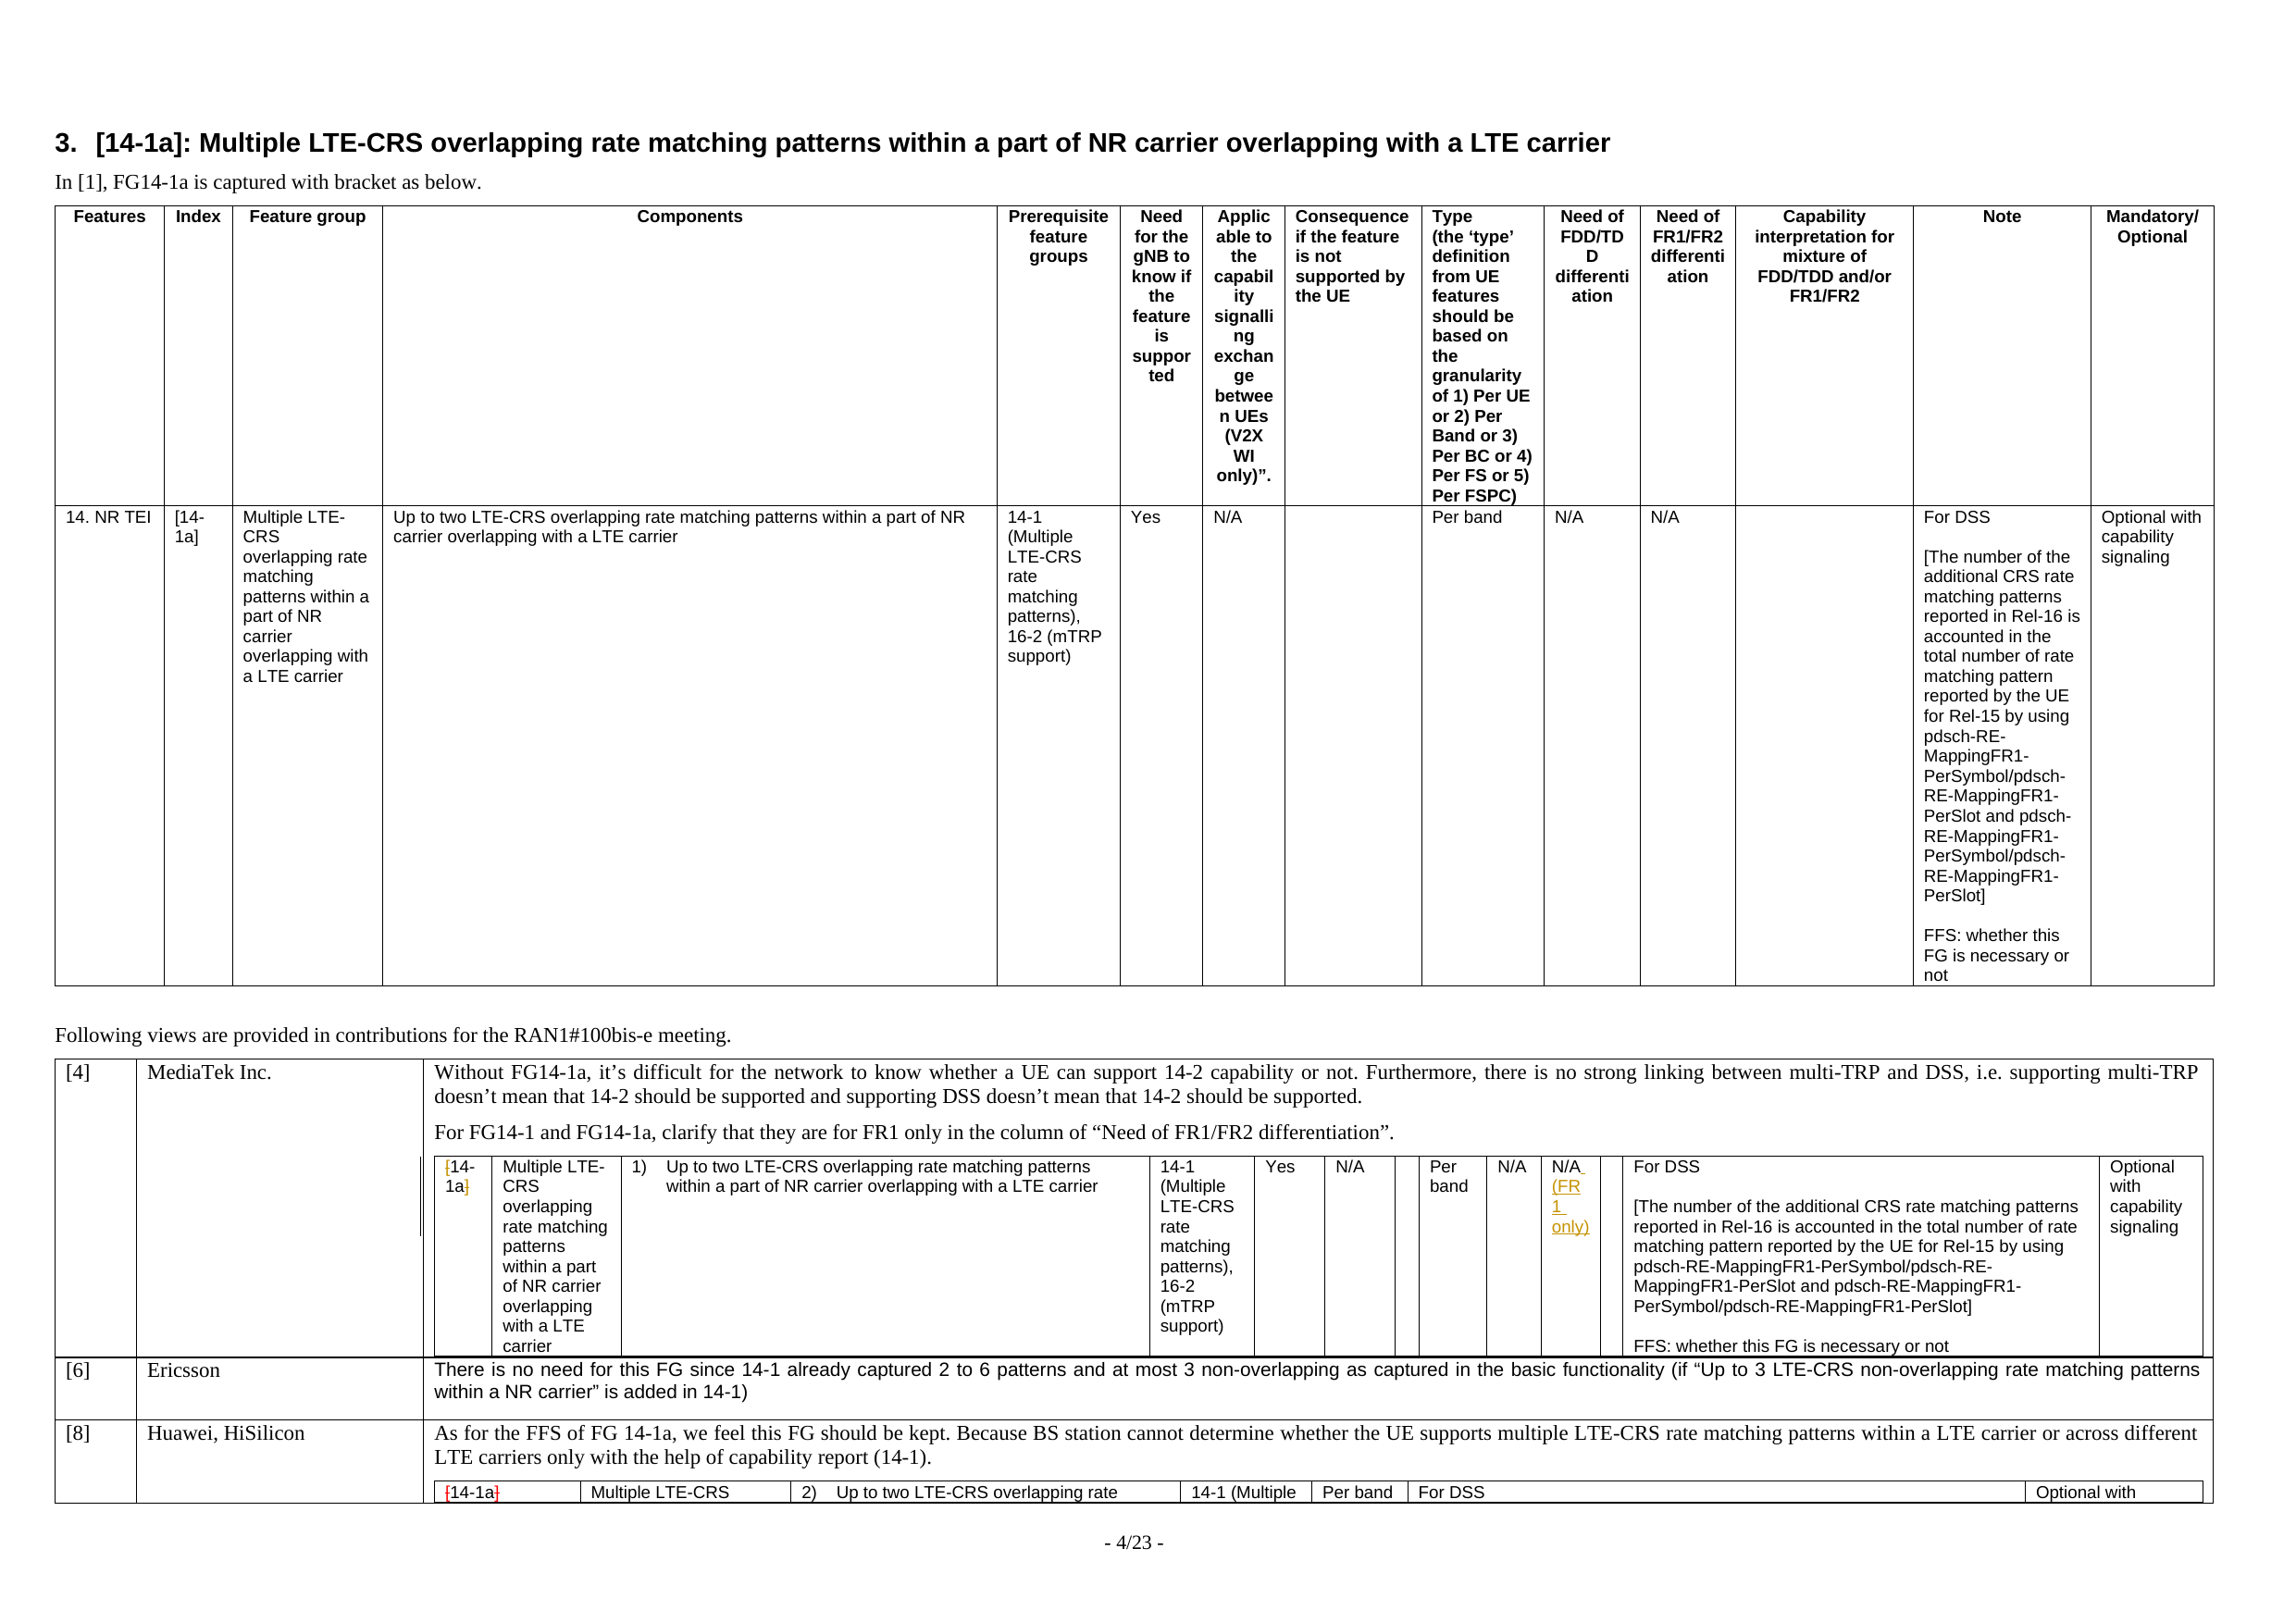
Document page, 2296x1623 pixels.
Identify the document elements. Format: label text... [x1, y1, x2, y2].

table_cell [1736, 506, 1913, 985]
table_header Need of FR1/FR2 differentiation [1641, 206, 1735, 505]
table_header Note [1914, 206, 2091, 505]
table_header Feature group [233, 206, 382, 505]
table_header Features [56, 206, 164, 505]
table_header Mandatory/Optional [2091, 206, 2214, 505]
table_cell N/A [1641, 506, 1735, 985]
table_header Consequence if the feature is not supported by the UE [1285, 206, 1421, 505]
table_cell For DSS [The number of the additional CRS rate matching patterns reported in Rel-16 is accounted in the total number of rate matching pattern reported by the UE for Rel-15 by using pdsch-RE-MappingFR1-PerSymbol/pdsch-RE-MappingFR1-PerSlot and pdsch-RE-MappingFR1-PerSymbol/pdsch-RE-MappingFR1-PerSlot] FFS: whether this FG is necessary or not [1914, 506, 2091, 985]
table_cell N/A [1203, 506, 1285, 985]
subtitle [14-1a]: Multiple LTE-CRS overlapping rate matching patterns within a part of NR carrier overlapping with a LTE carrier [55, 127, 2214, 157]
table_cell Per band [1422, 506, 1544, 985]
table_cell 14-1 (Multiple LTE-CRS rate matching patterns), 16-2 (mTRP support) [998, 506, 1120, 985]
text In [1], FG14-1a is captured with bracket as below. [55, 169, 2214, 193]
table_cell 14. NR TEI [56, 506, 164, 985]
table_header [4] [56, 1059, 136, 1357]
table_cell [6] [56, 1358, 136, 1419]
table_header Need of FDD/TDD differentiation [1545, 206, 1640, 505]
table_cell Ericsson [137, 1358, 423, 1419]
table_header Index [165, 206, 232, 505]
table_cell Up to two LTE-CRS overlapping rate matching patterns within a part of NR carrier overlapping with a LTE carrier [383, 506, 997, 985]
table_header MediaTek Inc. [137, 1059, 423, 1357]
table_header Without FG14-1a, it’s difficult for the network to know whether a UE can support 14-2 capability or not. Furthermore, there is no strong linking between multi-TRP and DSS, i.e. supporting multi-TRP doesn’t mean that 14-2 should be supported and supporting DSS doesn’t mean that 14-2 should be supported. For FG14-1 and FG14-1a, clarify that they are for FR1 only in the column of “Need of FR1/FR2 differentiation”. [424, 1059, 2213, 1357]
table_cell There is no need for this FG since 14-1 already captured 2 to 6 patterns and at most 3 non-overlapping as captured in the basic functionality (if “Up to 3 LTE-CRS non-overlapping rate matching patterns within a NR carrier” is added in 14-1) [424, 1358, 2213, 1419]
table_cell [14-1a] [165, 506, 232, 985]
text Following views are provided in contributions for the RAN1#100bis-e meeting. [55, 1022, 2214, 1047]
table_cell Yes [1121, 506, 1202, 985]
table_cell Multiple LTE-CRS overlapping rate matching patterns within a part of NR carrier overlapping with a LTE carrier [233, 506, 382, 985]
table_header Type (the ‘type’ definition from UE features should be based on the granularity of 1) Per UE or 2) Per Band or 3) Per BC or 4) Per FS or 5) Per FSPC) [1422, 206, 1544, 505]
table_cell Optional with capability signaling [2091, 506, 2214, 985]
table_header Need for the gNB to know if the feature is supported [1121, 206, 1202, 505]
table_cell [1285, 506, 1421, 985]
table_cell N/A [1545, 506, 1640, 985]
table_header Prerequisite feature groups [998, 206, 1120, 505]
table_header Components [383, 206, 997, 505]
table_header Capability interpretation for mixture of FDD/TDD and/or FR1/FR2 [1736, 206, 1913, 505]
table_cell [8] [56, 1420, 136, 1503]
table_header Applicable to the capability signalling exchange between UEs (V2X WI only)”. [1203, 206, 1285, 505]
table_cell Huawei, HiSilicon [137, 1420, 423, 1503]
